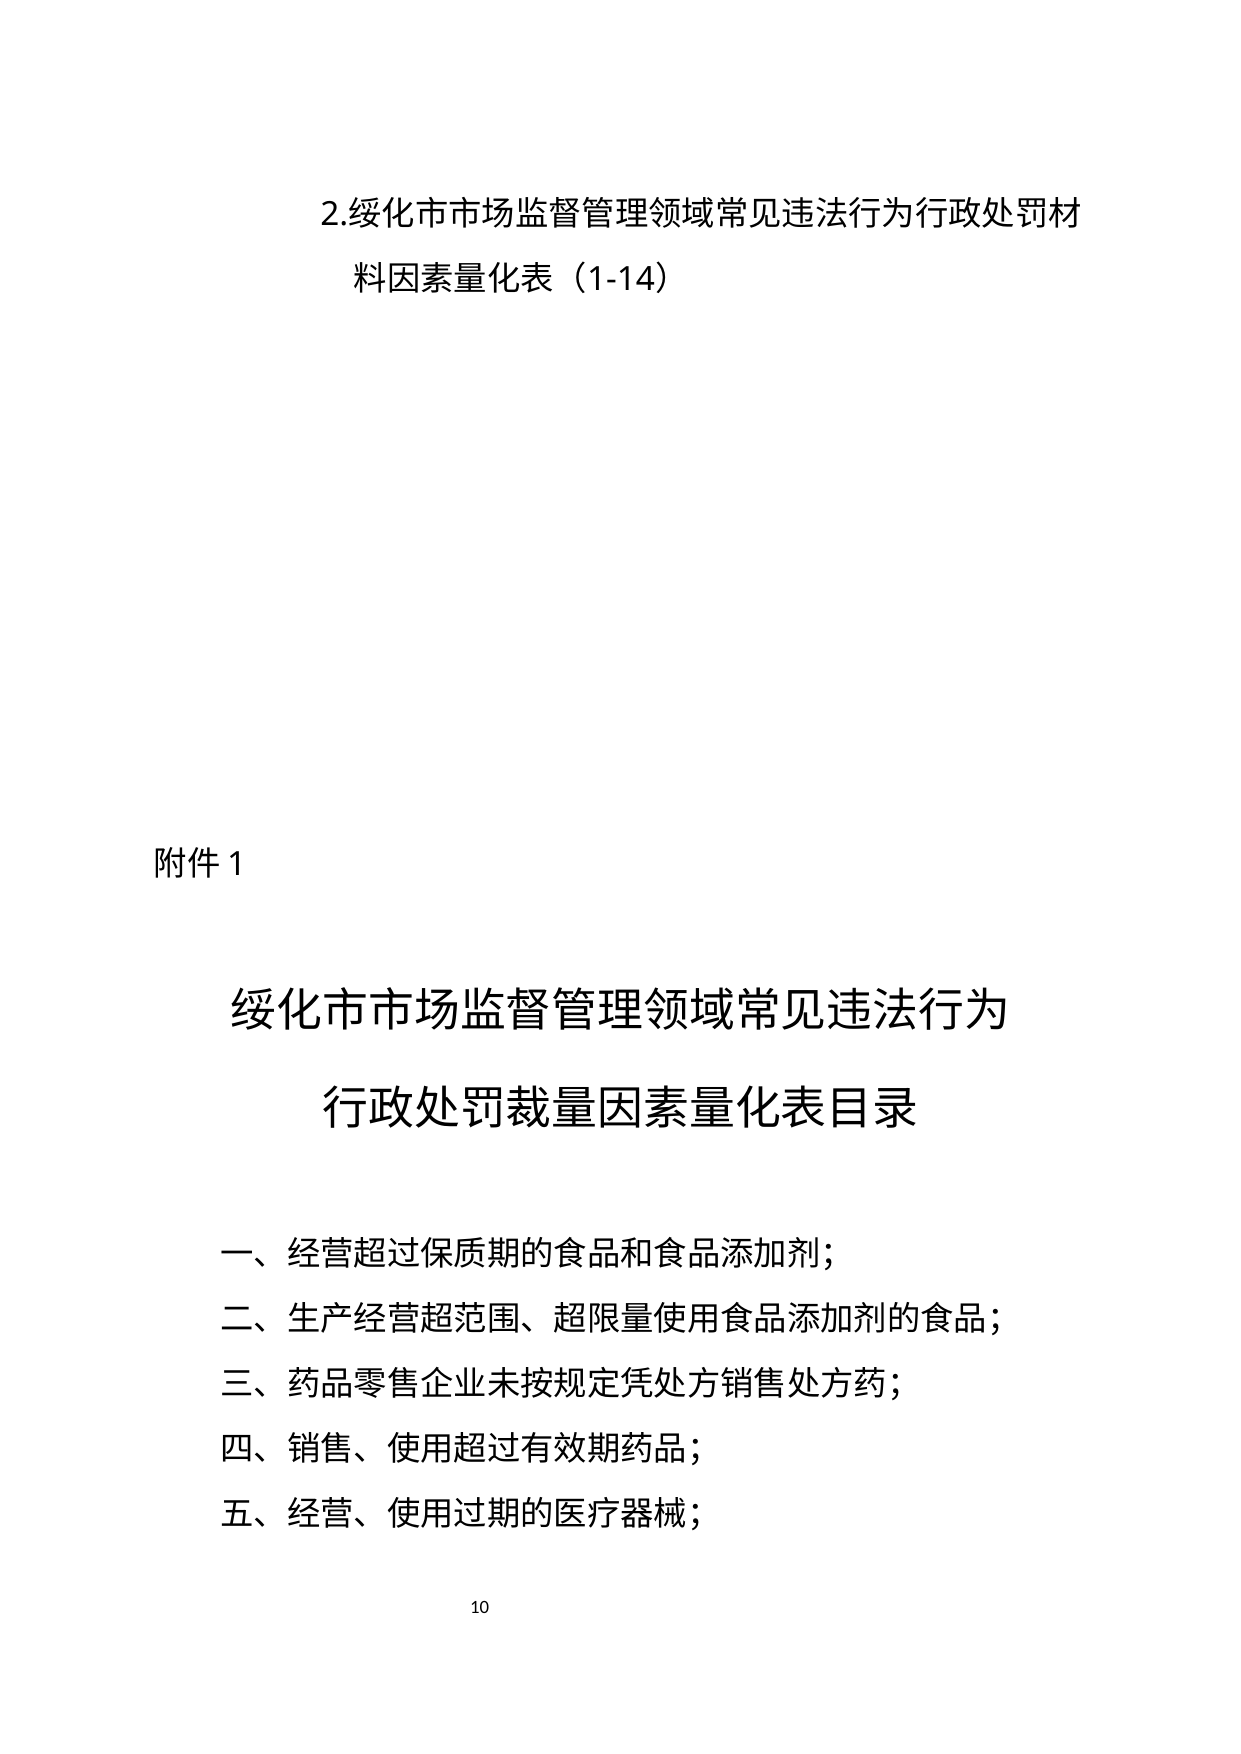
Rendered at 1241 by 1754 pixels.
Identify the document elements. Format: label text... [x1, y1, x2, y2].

text 料因素量化表（1-14） [153, 243, 1087, 308]
text 2.绥化市市场监督管理领域常见违法行为行政处罚材 [153, 178, 1087, 243]
text 行政处罚裁量因素量化表目录 [153, 1056, 1087, 1153]
list 一、经营超过保质期的食品和食品添加剂； [153, 1218, 1087, 1283]
list 三、药品零售企业未按规定凭处方销售处方药； [153, 1348, 1087, 1413]
list 五、经营、使用过期的医疗器械； [153, 1478, 1087, 1543]
text 附件1 [153, 828, 1087, 893]
list 二、生产经营超范围、超限量使用食品添加剂的食品； [153, 1283, 1087, 1348]
text 绥化市市场监督管理领域常见违法行为 [153, 958, 1087, 1056]
list 四、销售、使用超过有效期药品； [153, 1413, 1087, 1478]
